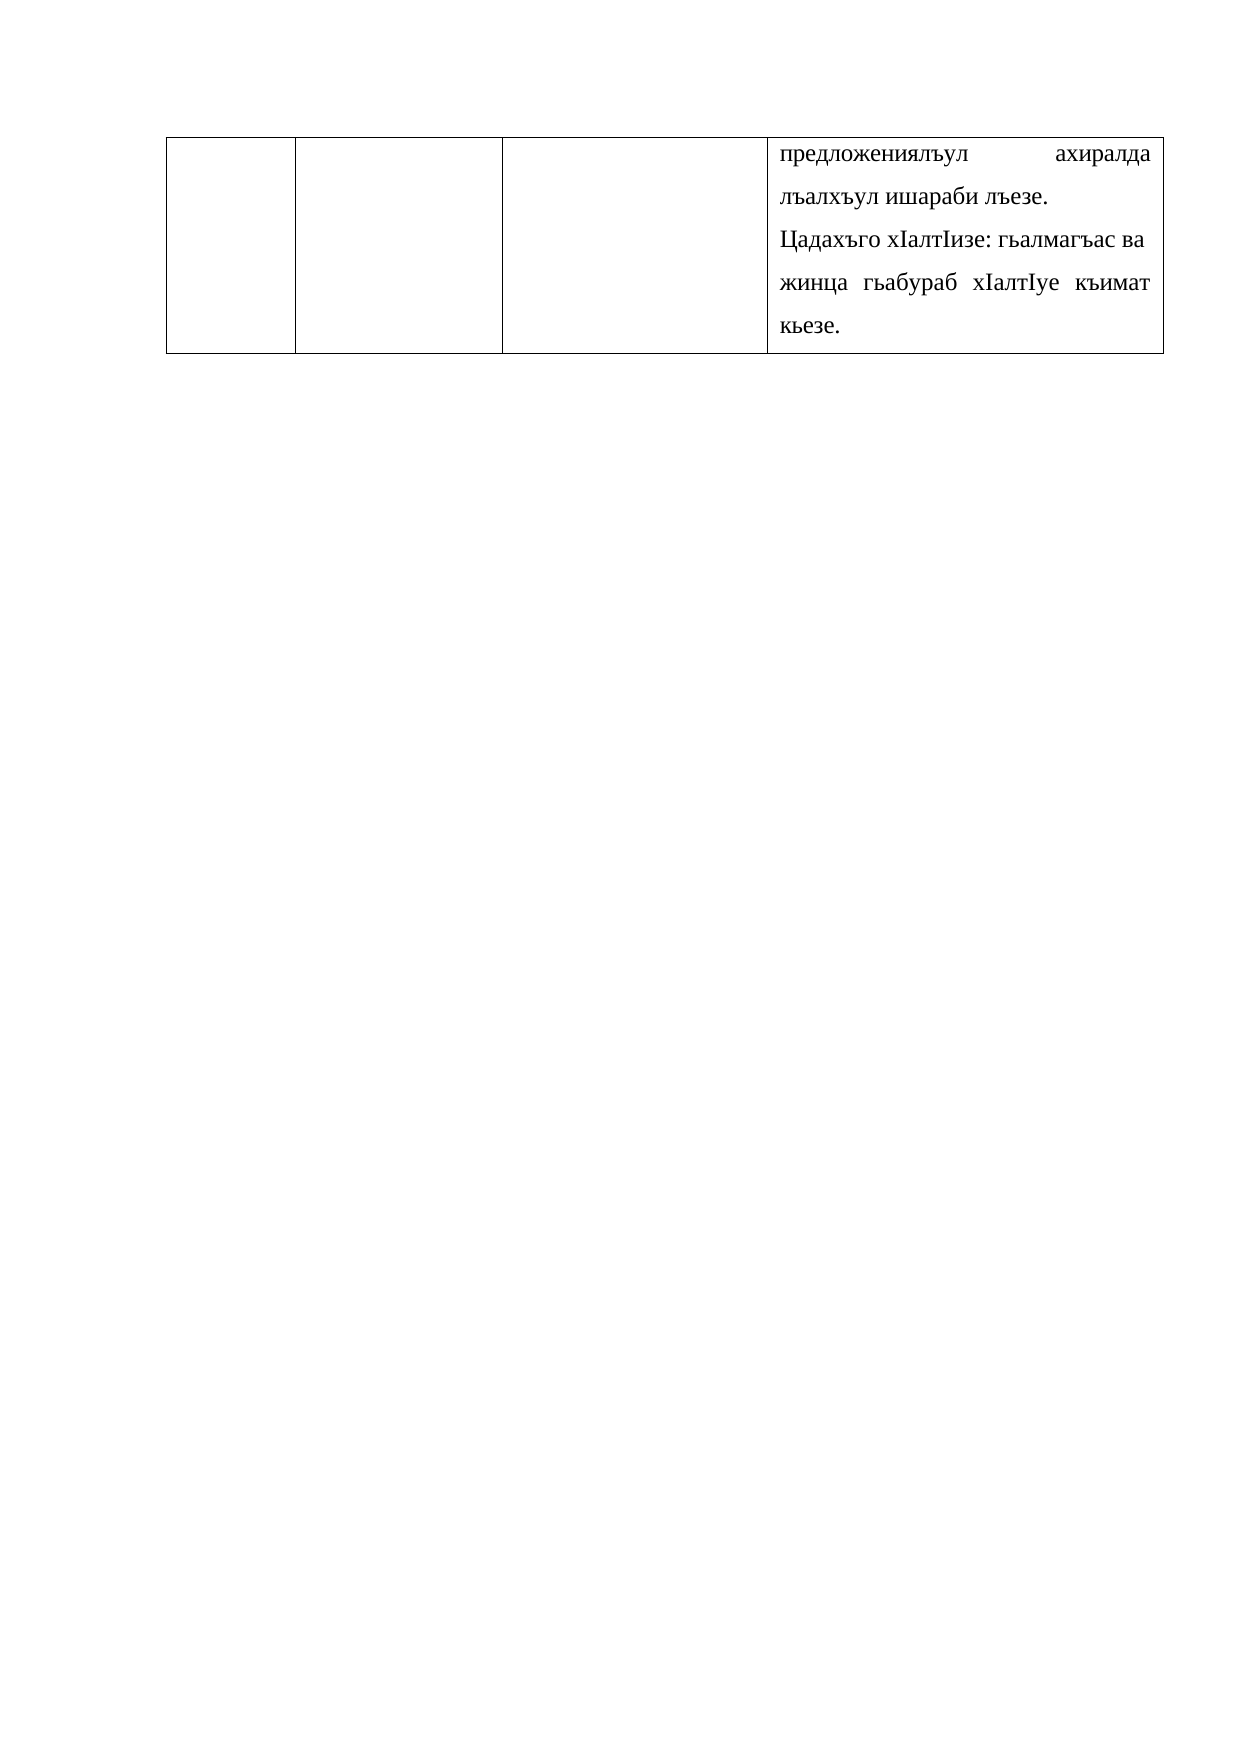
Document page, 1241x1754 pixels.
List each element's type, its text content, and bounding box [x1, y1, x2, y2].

table_header [503, 138, 767, 353]
table_header [167, 138, 295, 353]
table_header [296, 138, 502, 353]
table_header предложениялъул ахиралда лъалхъул ишараби лъезе. Цадахъго хIалтIизе: гьалмагъас ва жинца гьабураб хIалтIуе къимат кьезе. [768, 138, 1163, 353]
